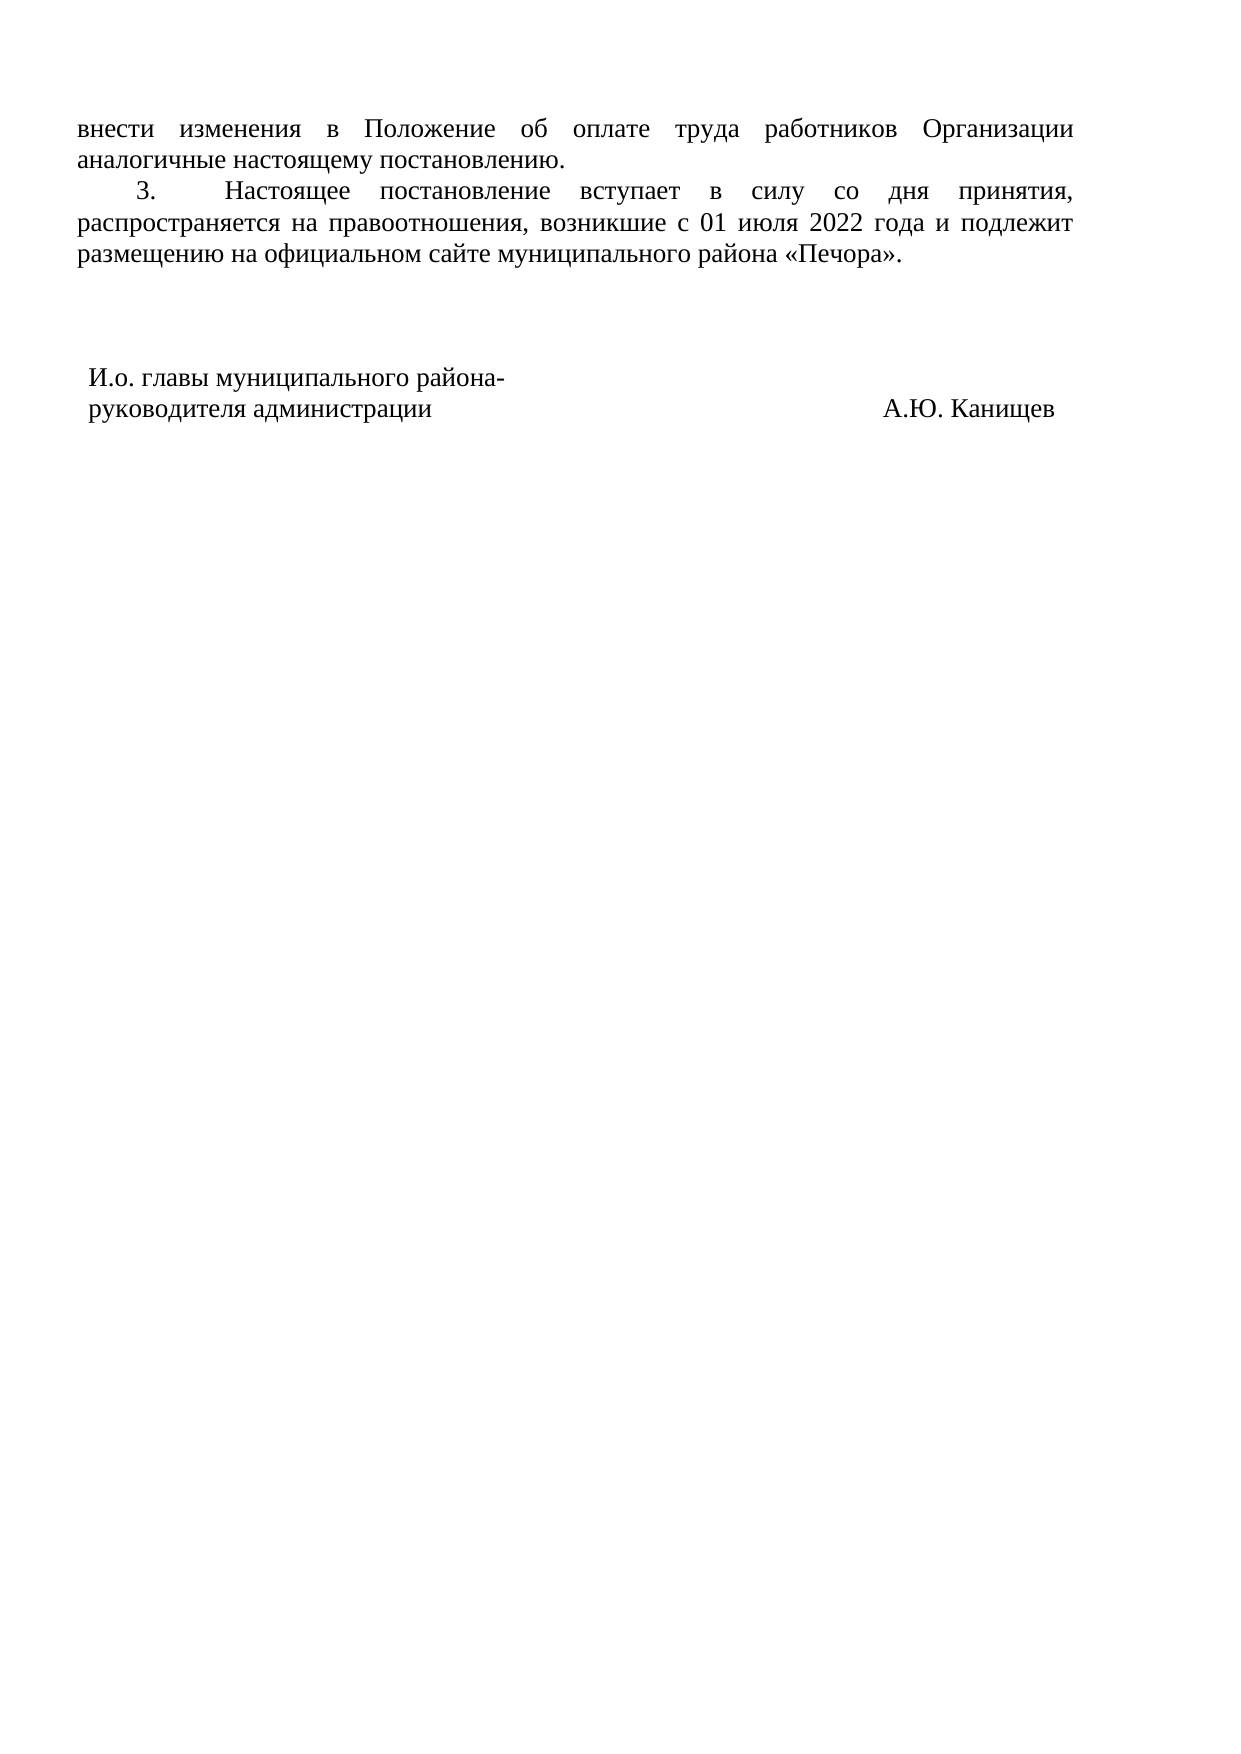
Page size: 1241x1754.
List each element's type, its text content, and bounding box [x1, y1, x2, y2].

table_header И.о. главы муниципального района- руководителя администрации [77, 361, 572, 860]
table_header А.Ю. Канищев [572, 361, 1066, 860]
list Настоящее постановление вступает в силу со дня принятия, распространяется на правоотношения, возникшие с 01 июля 2022 года и подлежит размещению на официальном сайте муниципального района «Печора». [77, 174, 1075, 268]
